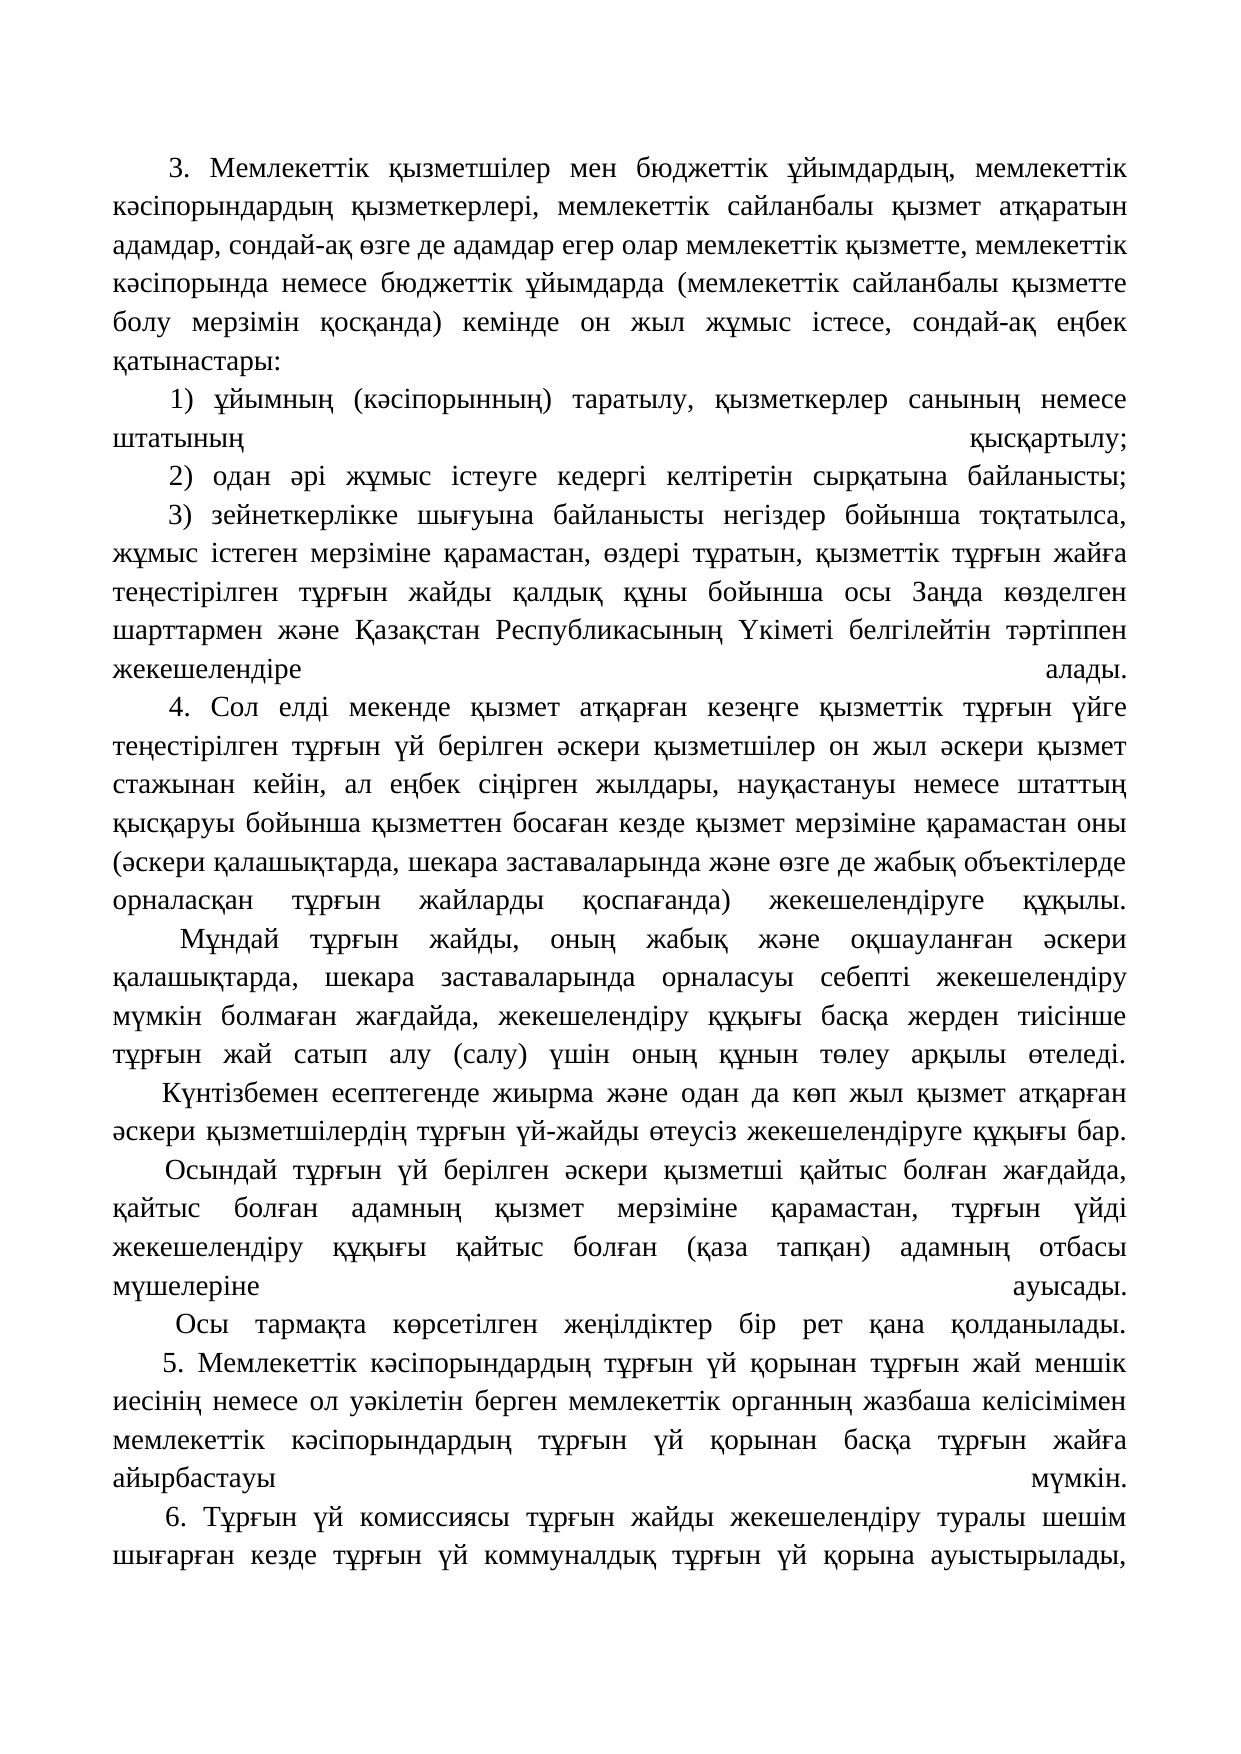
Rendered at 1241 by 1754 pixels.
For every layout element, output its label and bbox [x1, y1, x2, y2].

text [112, 150, 1128, 1571]
